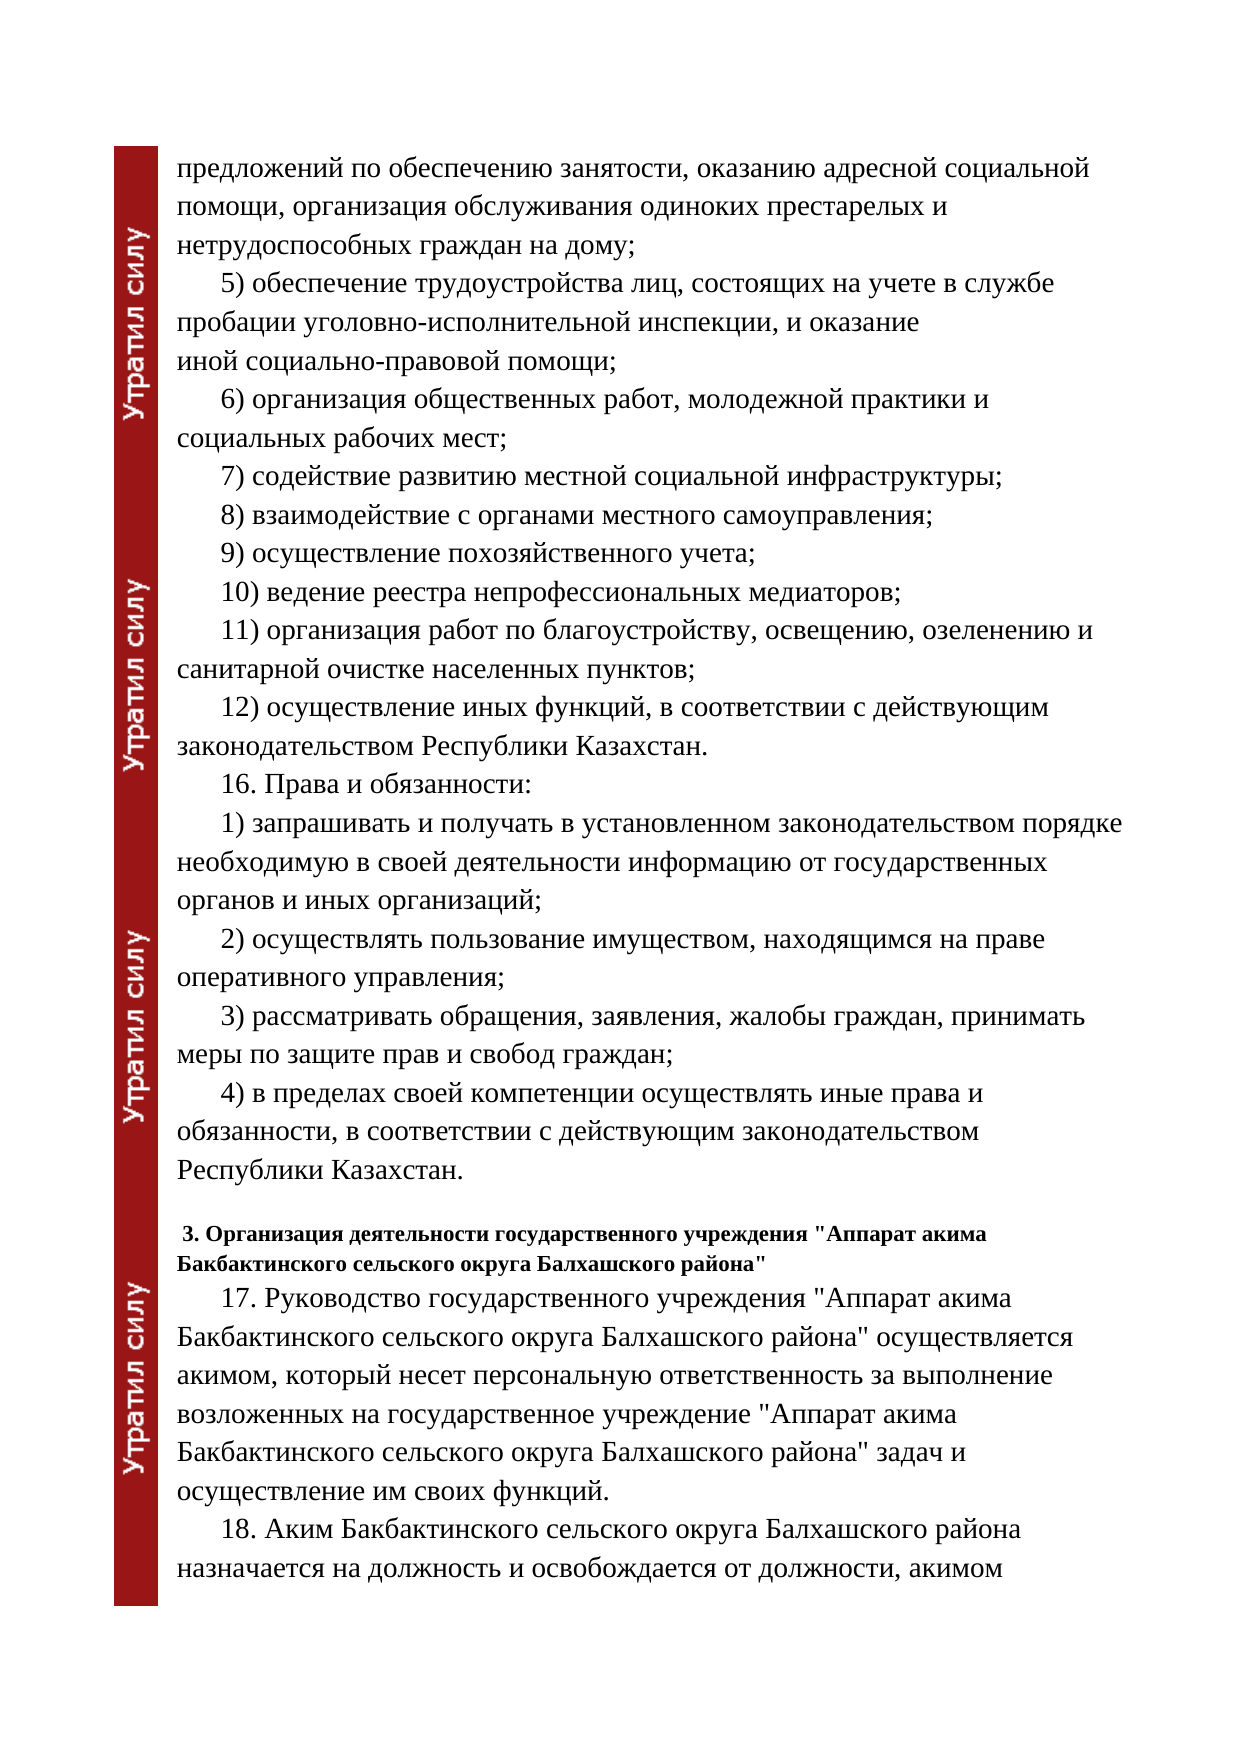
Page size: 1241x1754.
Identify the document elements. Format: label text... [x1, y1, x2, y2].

picture [114, 1583, 158, 1606]
picture [114, 1276, 158, 1280]
picture [114, 146, 158, 150]
picture [114, 1216, 158, 1220]
text 3. Организация деятельности государственного учреждения "Аппарат акима Бакбактинского сельского округа Балхашского района" [112, 1220, 1128, 1276]
